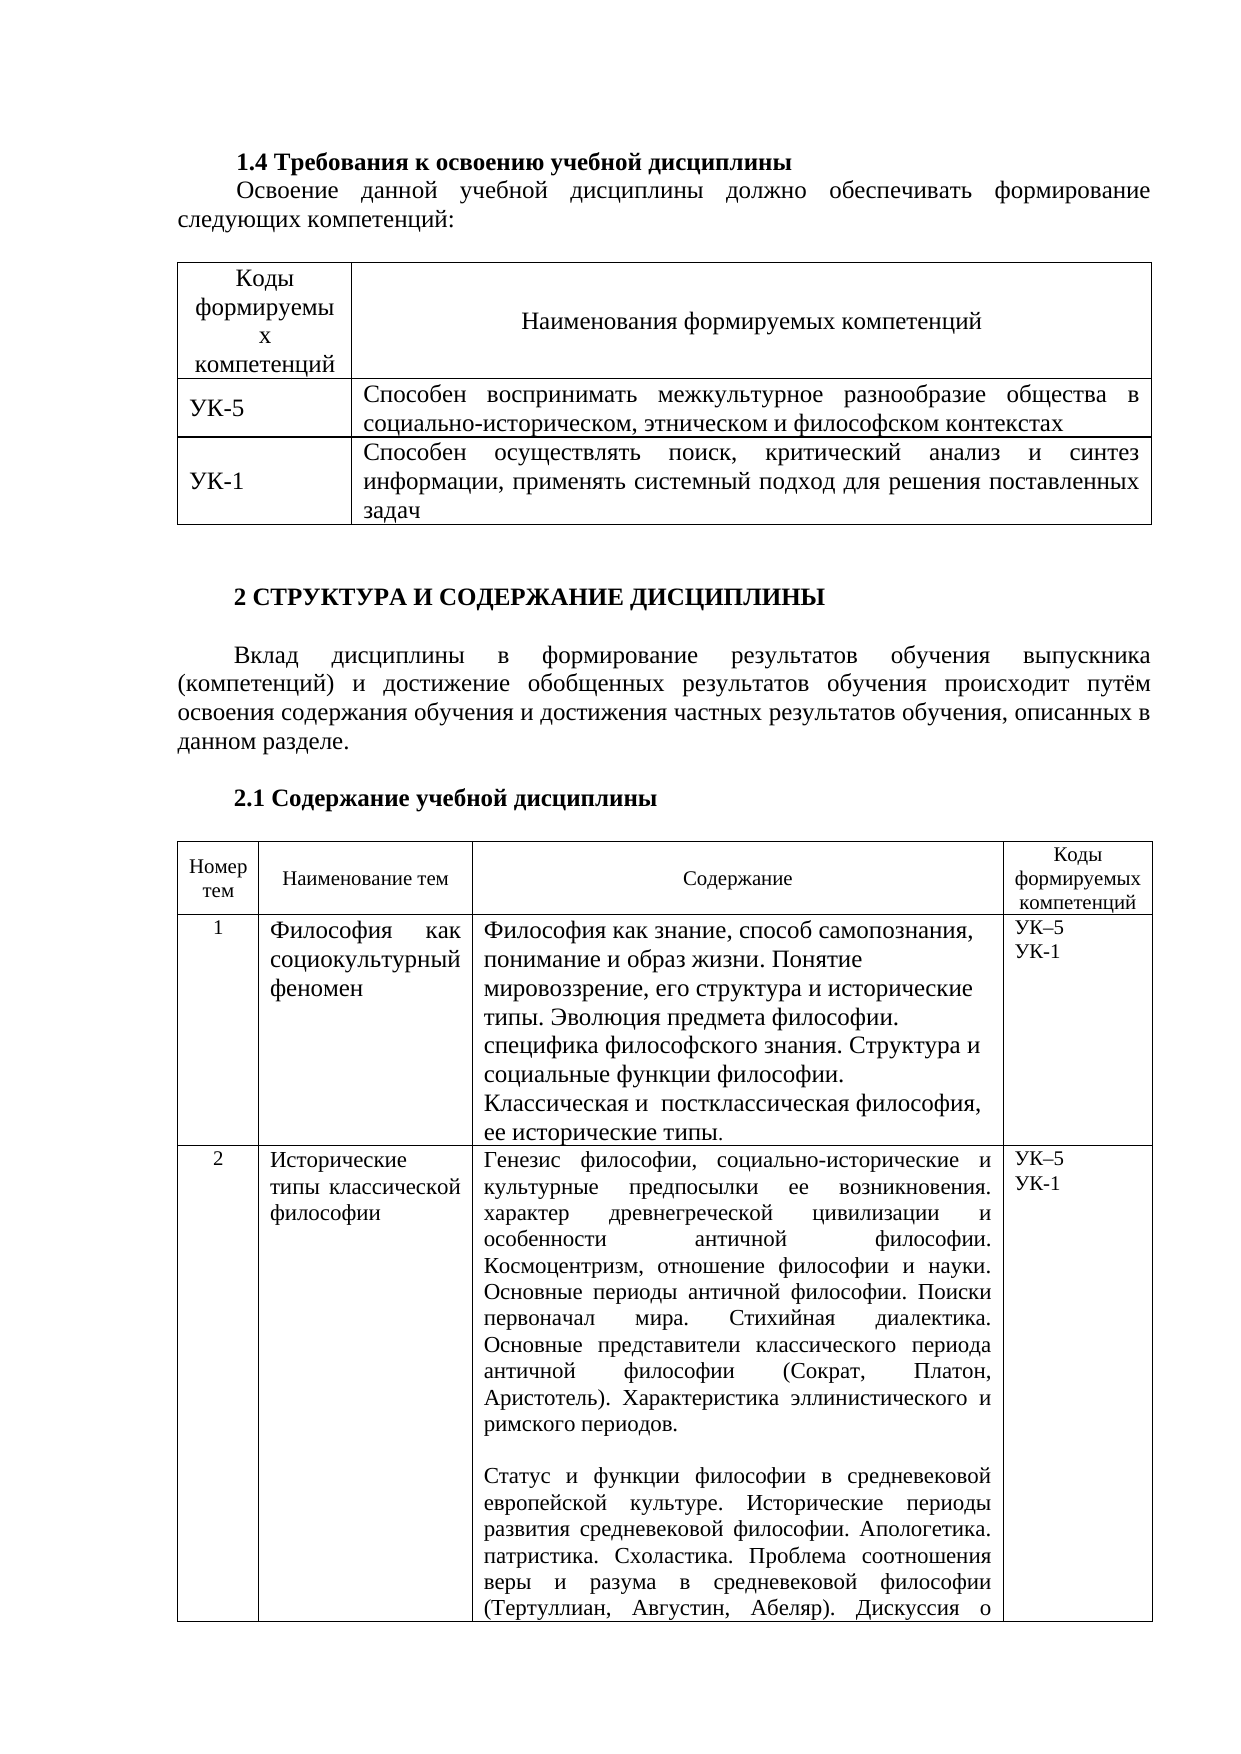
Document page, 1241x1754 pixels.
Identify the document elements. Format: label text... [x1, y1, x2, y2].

table_header Наименование тем [259, 842, 472, 914]
table_cell УК–5 УК-1 [1004, 915, 1152, 1145]
table_header Содержание [473, 842, 1003, 914]
text Освоение данной учебной дисциплины должно обеспечивать формирование следующих компетенций: [177, 176, 1152, 233]
table_cell Философия как социокультурный феномен [259, 915, 472, 1145]
table_cell УК-1 [178, 438, 351, 524]
table_cell УК–5 УК-1 [1004, 1146, 1152, 1621]
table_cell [473, 1146, 1003, 1621]
table_cell 1 [178, 915, 258, 1145]
table_cell Способен воспринимать межкультурное разнообразие общества в социально-историческом, этническом и философском контекстах [352, 379, 1151, 436]
table_cell Философия как знание, способ самопознания, понимание и образ жизни. Понятие мировоззрение, его структура и исторические типы. Эволюция предмета философии. специфика философского знания. Структура и социальные функции философии. Классическая и постклассическая философия, ее исторические типы. [473, 915, 1003, 1145]
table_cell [259, 1146, 472, 1621]
table_cell Способен осуществлять поиск, критический анализ и синтез информации, применять системный подход для решения поставленных задач [352, 438, 1151, 524]
text 2 Структура и содержание дисциплины [177, 582, 1152, 611]
text 1.4 Требования к освоению учебной дисциплины [177, 147, 1152, 176]
table_header Наименования формируемых компетенций [352, 263, 1151, 378]
text 2.1 Содержание учебной дисциплины [177, 783, 1152, 812]
table_header Номер тем [178, 842, 258, 914]
table_cell 2 [178, 1146, 258, 1621]
table_header Коды формируемых компетенций [1004, 842, 1152, 914]
table_cell УК-5 [178, 379, 351, 436]
table_header Коды формируемых компетенций [178, 263, 351, 378]
text Вклад дисциплины в формирование результатов обучения выпускника (компетенций) и достижение обобщенных результатов обучения происходит путём освоения содержания обучения и достижения частных результатов обучения, описанных в данном разделе. [177, 640, 1152, 755]
